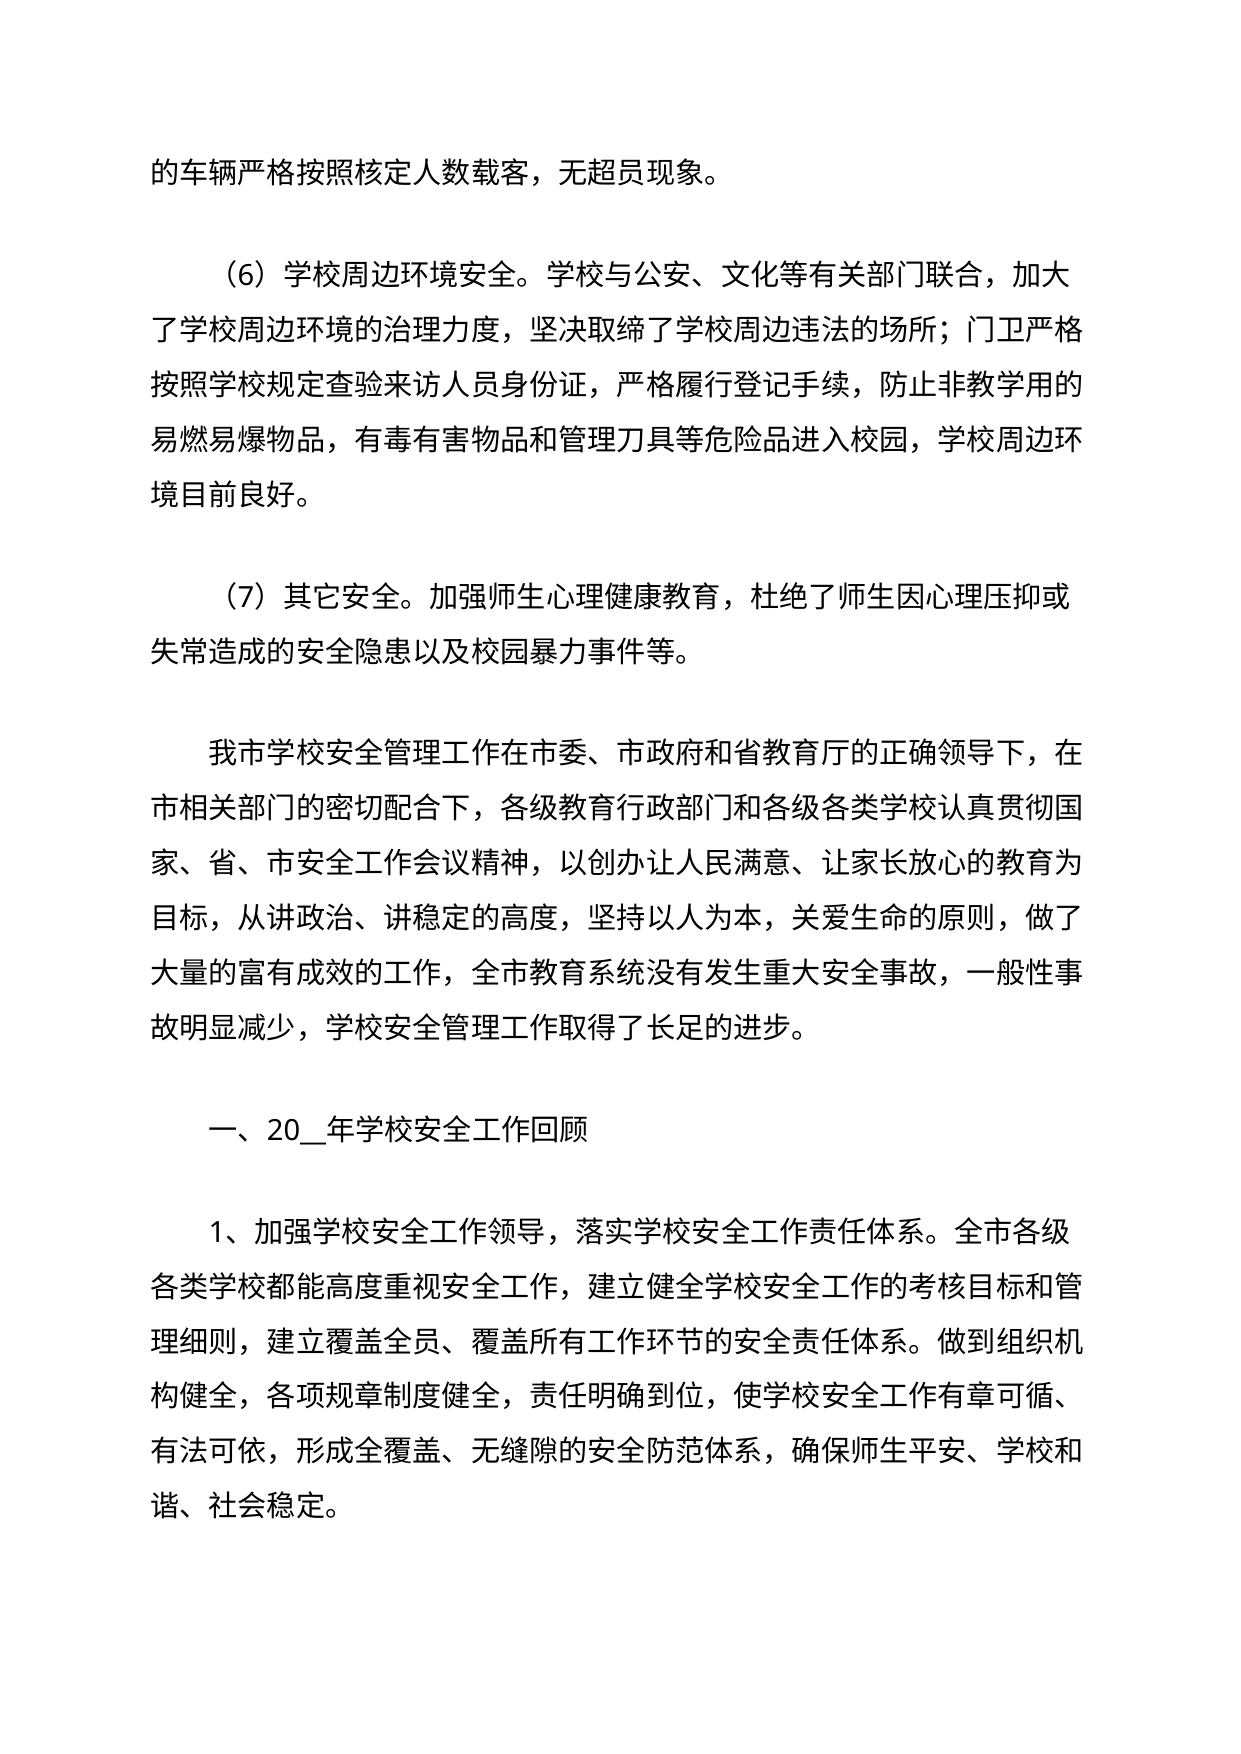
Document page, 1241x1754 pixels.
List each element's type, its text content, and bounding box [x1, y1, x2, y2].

text （7）其它安全。加强师生心理健康教育，杜绝了师生因心理压抑或失常造成的安全隐患以及校园暴力事件等。 [150, 573, 1090, 671]
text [150, 150, 1090, 192]
text 1、加强学校安全工作领导，落实学校安全工作责任体系。全市各级各类学校都能高度重视安全工作，建立健全学校安全工作的考核目标和管理细则，建立覆盖全员、覆盖所有工作环节的安全责任体系。做到组织机构健全，各项规章制度健全，责任明确到位，使学校安全工作有章可循、有法可依，形成全覆盖、无缝隙的安全防范体系，确保师生平安、学校和谐、社会稳定。 [150, 1208, 1090, 1525]
text 我市学校安全管理工作在市委、市政府和省教育厅的正确领导下，在市相关部门的密切配合下，各级教育行政部门和各级各类学校认真贯彻国家、省、市安全工作会议精神，以创办让人民满意、让家长放心的教育为目标，从讲政治、讲稳定的高度，坚持以人为本，关爱生命的原则，做了大量的富有成效的工作，全市教育系统没有发生重大安全事故，一般性事故明显减少，学校安全管理工作取得了长足的进步。 [150, 730, 1090, 1047]
text （6）学校周边环境安全。学校与公安、文化等有关部门联合，加大了学校周边环境的治理力度，坚决取缔了学校周边违法的场所；门卫严格按照学校规定查验来访人员身份证，严格履行登记手续，防止非教学用的易燃易爆物品，有毒有害物品和管理刀具等危险品进入校园，学校周边环境目前良好。 [150, 252, 1090, 514]
text 一、20__年学校安全工作回顾 [150, 1106, 1090, 1149]
